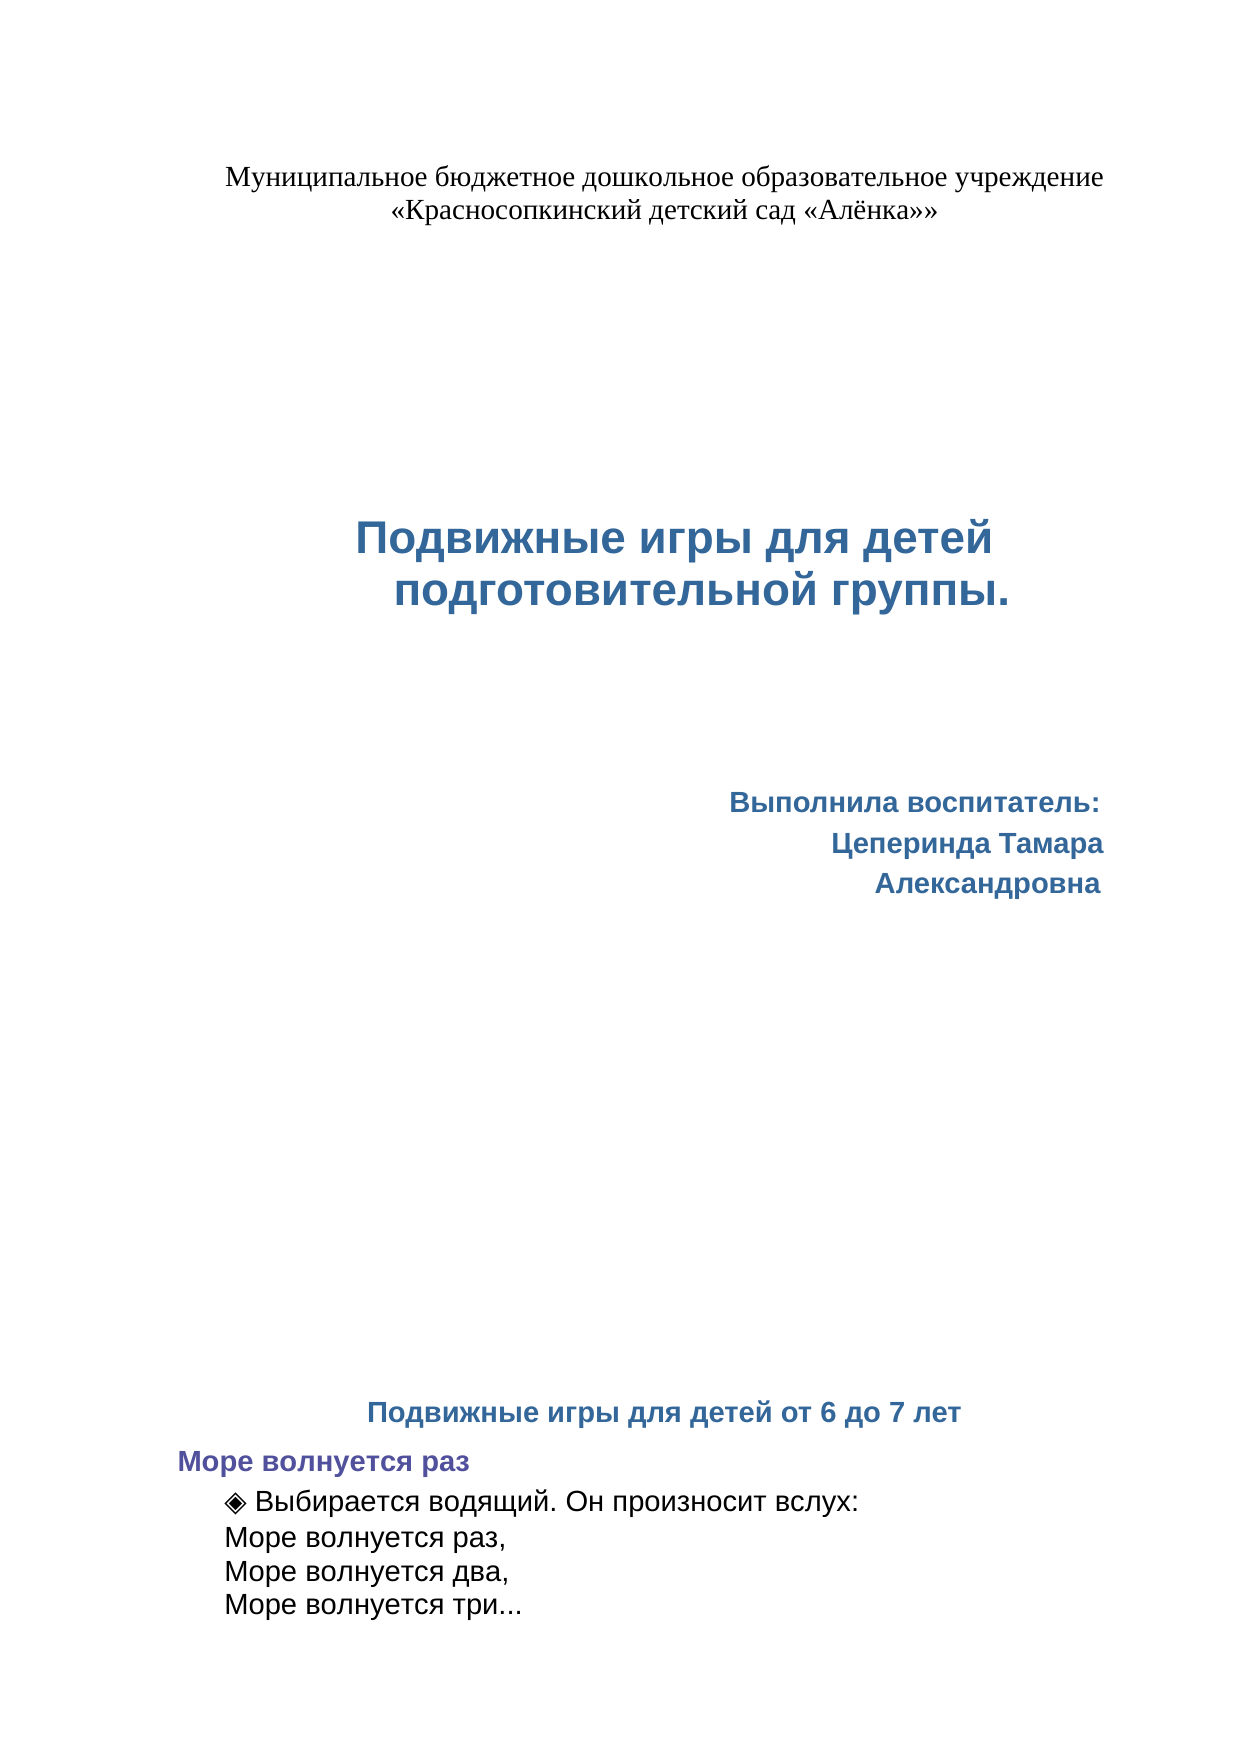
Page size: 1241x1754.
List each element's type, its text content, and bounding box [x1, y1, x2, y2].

text Море волнуется раз [177, 1444, 1152, 1477]
text Море волнуется два, [177, 1554, 1152, 1587]
text Море волнуется три... [177, 1587, 1152, 1621]
text Подвижные игры для детей [177, 510, 1152, 563]
text Цеперинда Тамара [177, 819, 1152, 859]
text ◈ Выбирается водящий. Он произносит вслух: [177, 1480, 1152, 1520]
text Выполнила воспитатель: [177, 778, 1152, 819]
text Муниципальное бюджетное дошкольное образовательное учреждение «Красносопкинский детский сад «Алёнка»» [177, 159, 1152, 226]
text подготовительной группы. [177, 563, 1152, 616]
text Море волнуется раз, [177, 1520, 1152, 1554]
text Подвижные игры для детей от 6 до 7 лет [177, 1387, 1152, 1428]
text Александровна [177, 859, 1152, 900]
